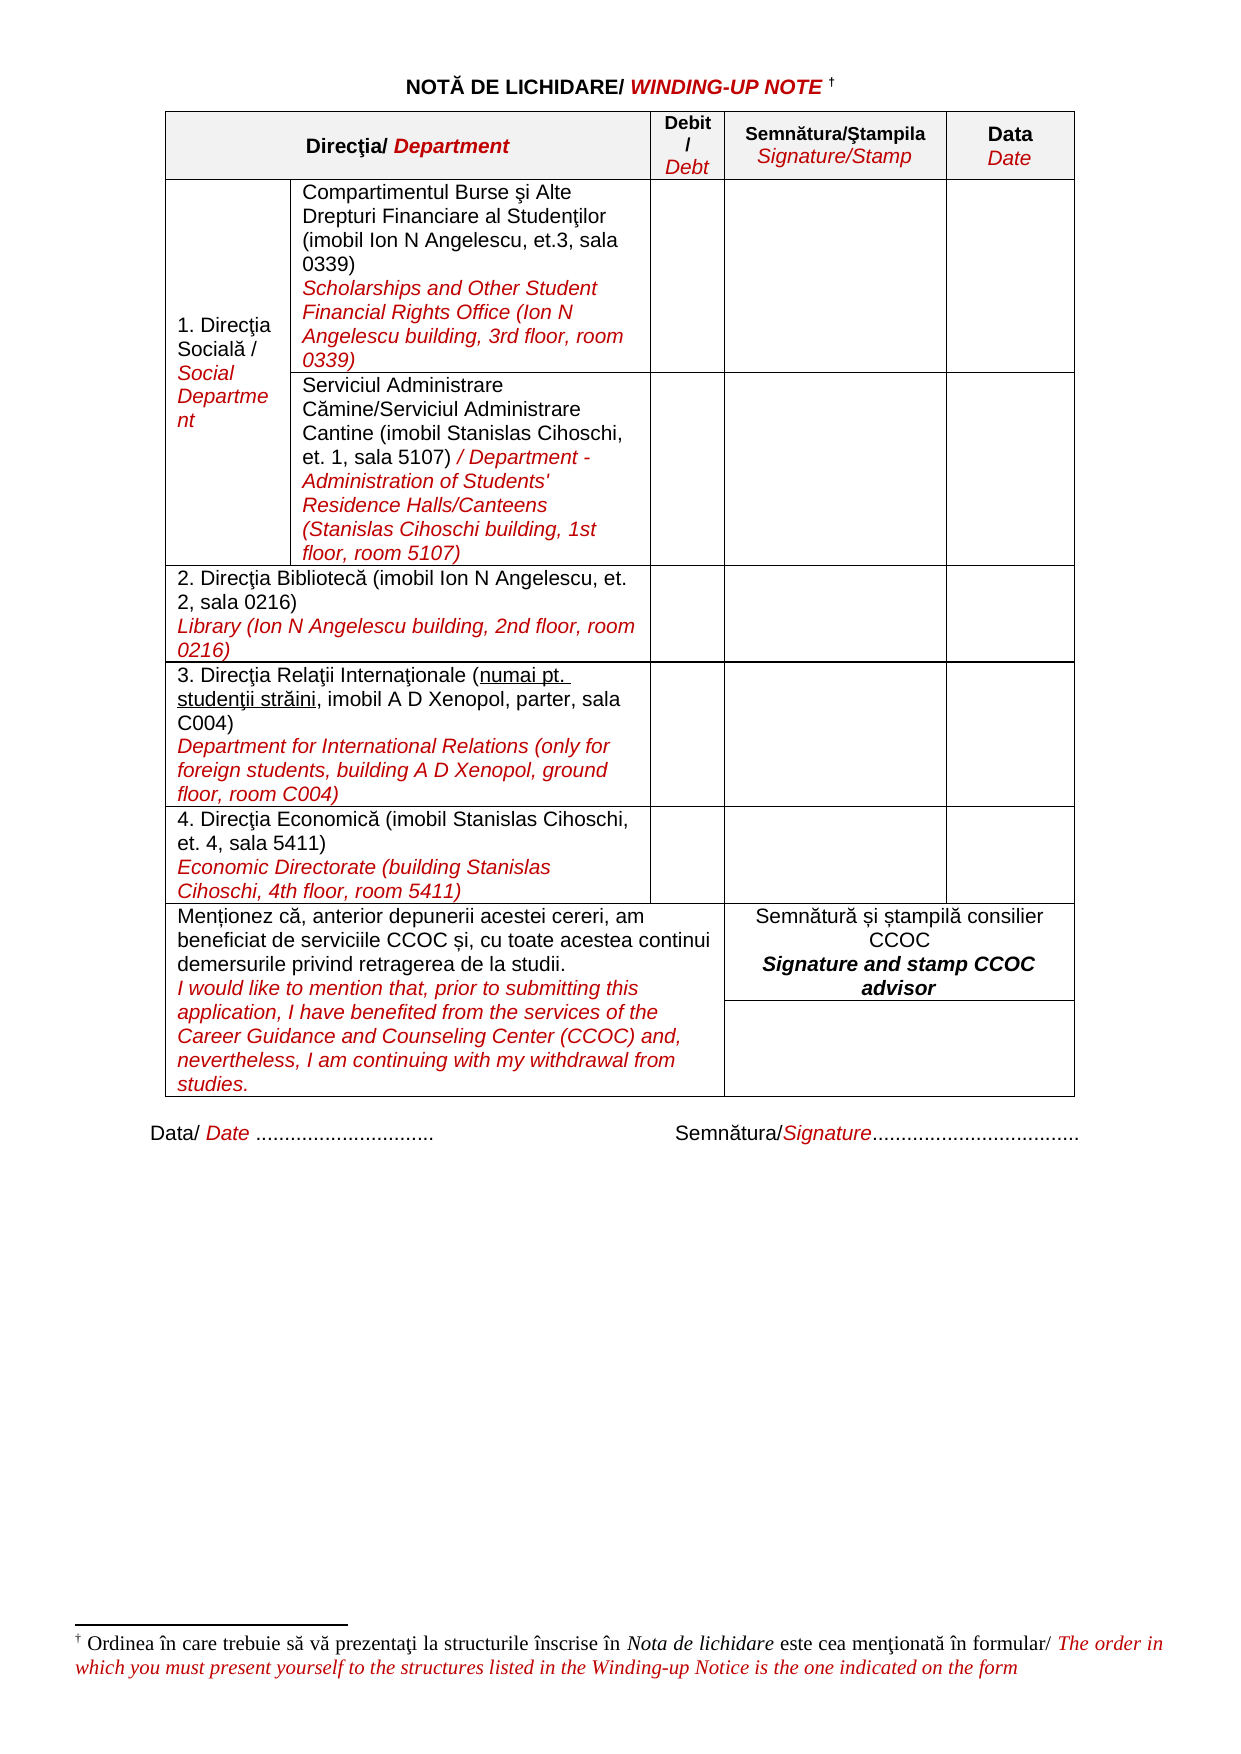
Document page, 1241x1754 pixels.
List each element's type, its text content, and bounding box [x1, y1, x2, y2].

table_cell Compartimentul Burse şi Alte Drepturi Financiare al Studenţilor (imobil Ion N Angelescu, et.3, sala 0339) Scholarships and Other Student Financial Rights Office (Ion N Angelescu building, 3rd floor, room 0339) [291, 180, 650, 372]
table_header Direcţia/ Department [166, 112, 650, 179]
table_cell [947, 807, 1074, 903]
table_cell Semnătură și ștampilă consilier CCOC Signature and stamp CCOC advisor [725, 904, 1074, 1000]
table_cell [947, 566, 1074, 661]
table_cell [947, 663, 1074, 806]
table_cell [725, 663, 946, 806]
text Data/ Date ............................... Semnătura/Signature.................................... [75, 1121, 1165, 1145]
table_cell 1. Direcţia Socială / Social Department [166, 180, 290, 564]
table_cell 2. Direcţia Bibliotecă (imobil Ion N Angelescu, et. 2, sala 0216) Library (Ion N Angelescu building, 2nd floor, room 0216) [166, 566, 650, 661]
table_cell Menționez că, anterior depunerii acestei cereri, am beneficiat de serviciile CCOC și, cu toate acestea continui demersurile privind retragerea de la studii. I would like to mention that, prior to submitting this application, I have benefited from the services of the Career Guidance and Counseling Center (CCOC) and, nevertheless, I am continuing with my withdrawal from studies. [166, 904, 724, 1096]
table_cell [651, 807, 724, 903]
table_cell Serviciul Administrare Cămine/Serviciul Administrare Cantine (imobil Stanislas Cihoschi, et. 1, sala 5107) / Department - Administration of Students' Residence Halls/Canteens (Stanislas Cihoschi building, 1st floor, room 5107) [291, 373, 650, 564]
table_cell [947, 373, 1074, 564]
table_cell [651, 373, 724, 564]
table_header Data Date [947, 112, 1074, 179]
table_cell [725, 373, 946, 564]
text NOTĂ DE LICHIDARE/ WINDING-UP NOTE [75, 75, 1165, 99]
table_cell [947, 180, 1074, 372]
table_cell [725, 807, 946, 903]
table_cell [651, 180, 724, 372]
table_cell 4. Direcţia Economică (imobil Stanislas Cihoschi, et. 4, sala 5411) Economic Directorate (building Stanislas Cihoschi, 4th floor, room 5411) [166, 807, 650, 903]
table_cell [725, 1001, 1074, 1096]
table_header Debit/ Debt [651, 112, 724, 179]
table_cell [725, 180, 946, 372]
table_cell [725, 566, 946, 661]
table_cell [651, 663, 724, 806]
table_cell 3. Direcţia Relaţii Internaţionale (numai pt. studenţii străini, imobil A D Xenopol, parter, sala C004) Department for International Relations (only for foreign students, building A D Xenopol, ground floor, room C004) [166, 663, 650, 806]
table_header Semnătura/Ştampila Signature/Stamp [725, 112, 946, 179]
table_cell [651, 566, 724, 661]
